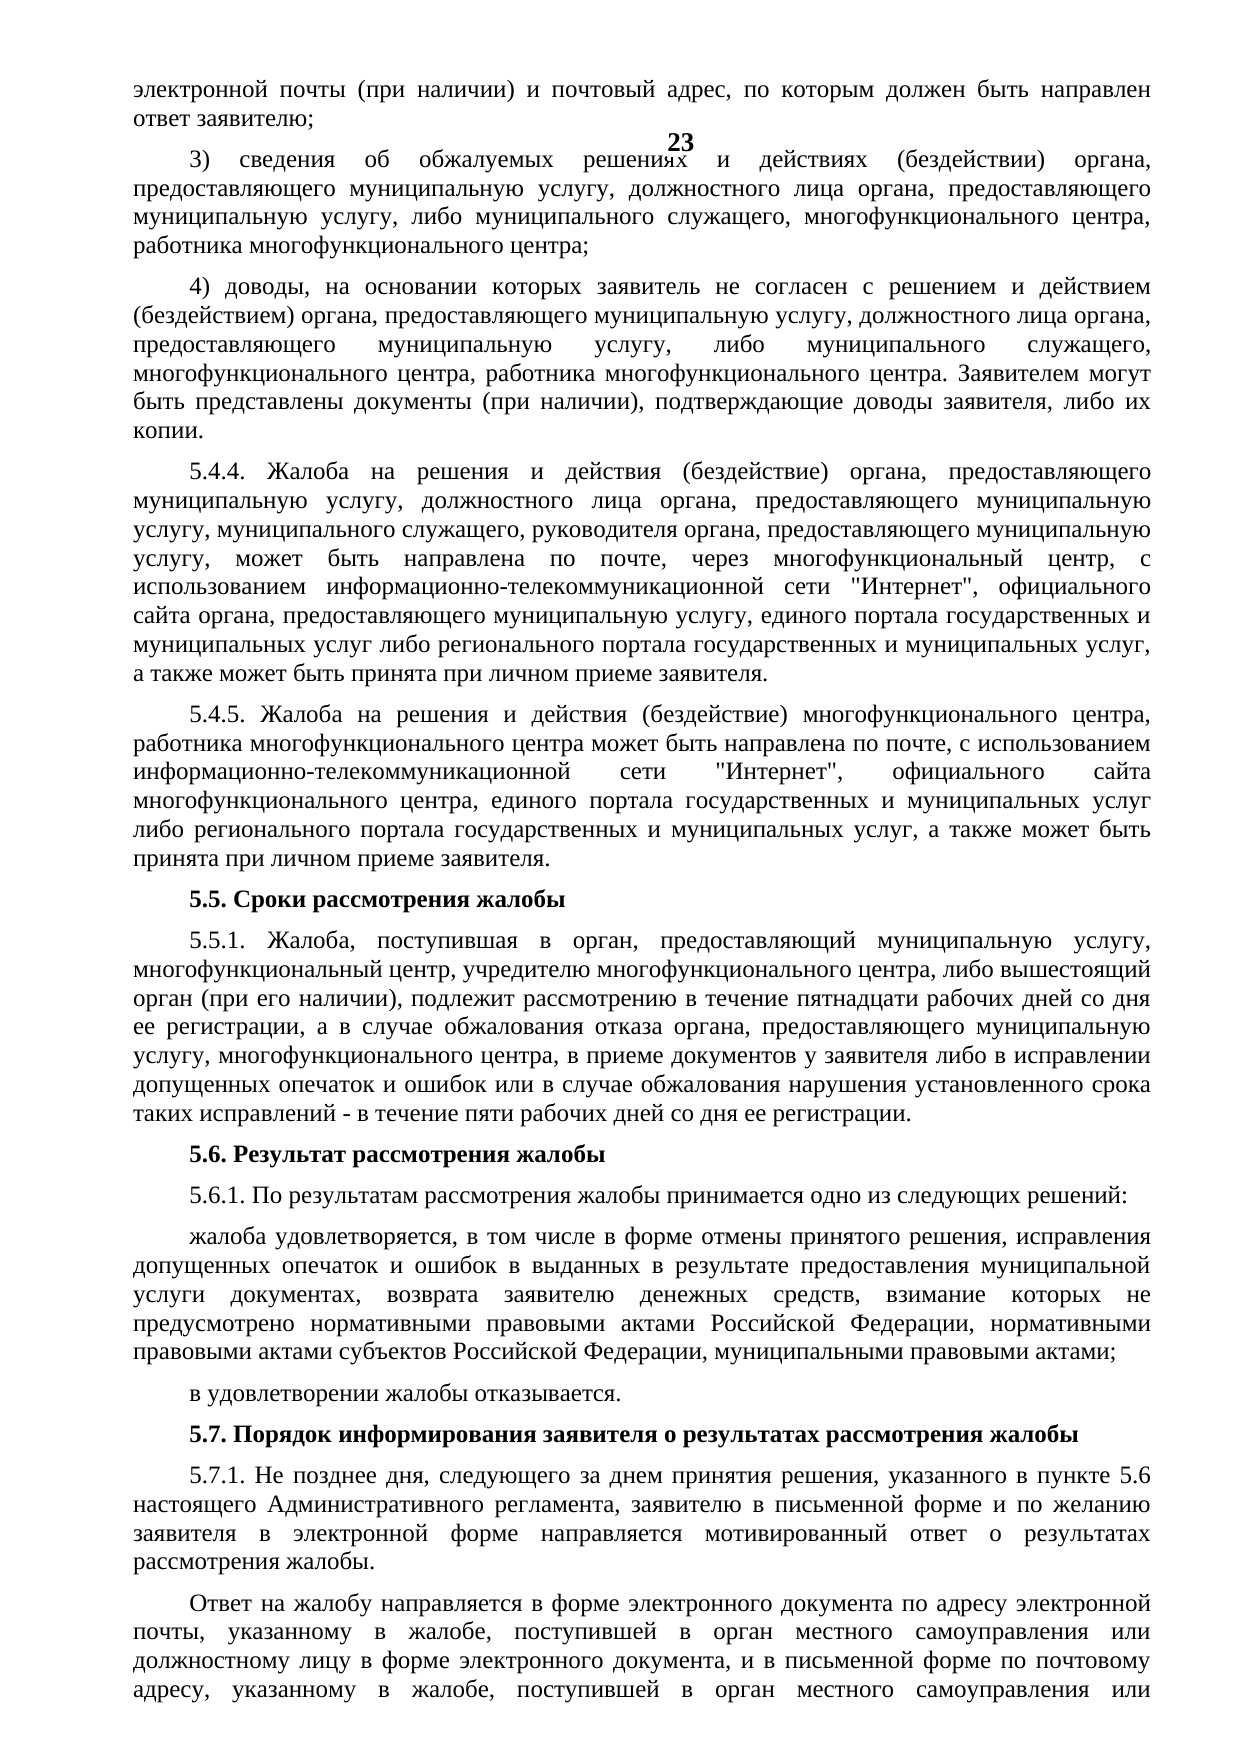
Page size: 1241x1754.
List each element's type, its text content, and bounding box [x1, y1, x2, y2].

text 5.4.5. Жалоба на решения и действия (бездействие) многофункционального центра, работника многофункционального центра может быть направлена по почте, с использованием информационно-телекоммуникационной сети "Интернет", официального сайта многофункционального центра, единого портала государственных и муниципальных услуг либо регионального портала государственных и муниципальных услуг, а также может быть принята при личном приеме заявителя. [133, 699, 1152, 871]
text 5.5. Сроки рассмотрения жалобы [133, 884, 1152, 913]
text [133, 1588, 1152, 1703]
text 5.5.1. Жалоба, поступившая в орган, предоставляющий муниципальную услугу, многофункциональный центр, учредителю многофункционального центра, либо вышестоящий орган (при его наличии), подлежит рассмотрению в течение пятнадцати рабочих дней со дня ее регистрации, а в случае обжалования отказа органа, предоставляющего муниципальную услугу, многофункционального центра, в приеме документов у заявителя либо в исправлении допущенных опечаток и ошибок или в случае обжалования нарушения установленного срока таких исправлений - в течение пяти рабочих дней со дня ее регистрации. [133, 925, 1152, 1126]
text 4) доводы, на основании которых заявитель не согласен с решением и действием (бездействием) органа, предоставляющего муниципальную услугу, должностного лица органа, предоставляющего муниципальную услугу, либо муниципального служащего, многофункционального центра, работника многофункционального центра. Заявителем могут быть представлены документы (при наличии), подтверждающие доводы заявителя, либо их копии. [133, 271, 1152, 444]
text 5.7.1. Не позднее дня, следующего за днем принятия решения, указанного в пункте 5.6 настоящего Административного регламента, заявителю в письменной форме и по желанию заявителя в электронной форме направляется мотивированный ответ о результатах рассмотрения жалобы. [133, 1460, 1152, 1575]
text 5.7. Порядок информирования заявителя о результатах рассмотрения жалобы [133, 1419, 1152, 1448]
text 5.6. Результат рассмотрения жалобы [133, 1139, 1152, 1168]
text 5.6.1. По результатам рассмотрения жалобы принимается одно из следующих решений: [133, 1180, 1152, 1209]
text 5.4.4. Жалоба на решения и действия (бездействие) органа, предоставляющего муниципальную услугу, должностного лица органа, предоставляющего муниципальную услугу, муниципального служащего, руководителя органа, предоставляющего муниципальную услугу, может быть направлена по почте, через многофункциональный центр, с использованием информационно-телекоммуникационной сети "Интернет", официального сайта органа, предоставляющего муниципальную услугу, единого портала государственных и муниципальных услуг либо регионального портала государственных и муниципальных услуг, а также может быть принята при личном приеме заявителя. [133, 456, 1152, 686]
text жалоба удовлетворяется, в том числе в форме отмены принятого решения, исправления допущенных опечаток и ошибок в выданных в результате предоставления муниципальной услуги документах, возврата заявителю денежных средств, взимание которых не предусмотрено нормативными правовыми актами Российской Федерации, нормативными правовыми актами субъектов Российской Федерации, муниципальными правовыми актами; [133, 1221, 1152, 1365]
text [133, 74, 1152, 131]
text 3) сведения об обжалуемых решениях и действиях (бездействии) органа, предоставляющего муниципальную услугу, должностного лица органа, предоставляющего муниципальную услугу, либо муниципального служащего, многофункционального центра, работника многофункционального центра; [133, 144, 1152, 259]
text в удовлетворении жалобы отказывается. [133, 1378, 1152, 1406]
